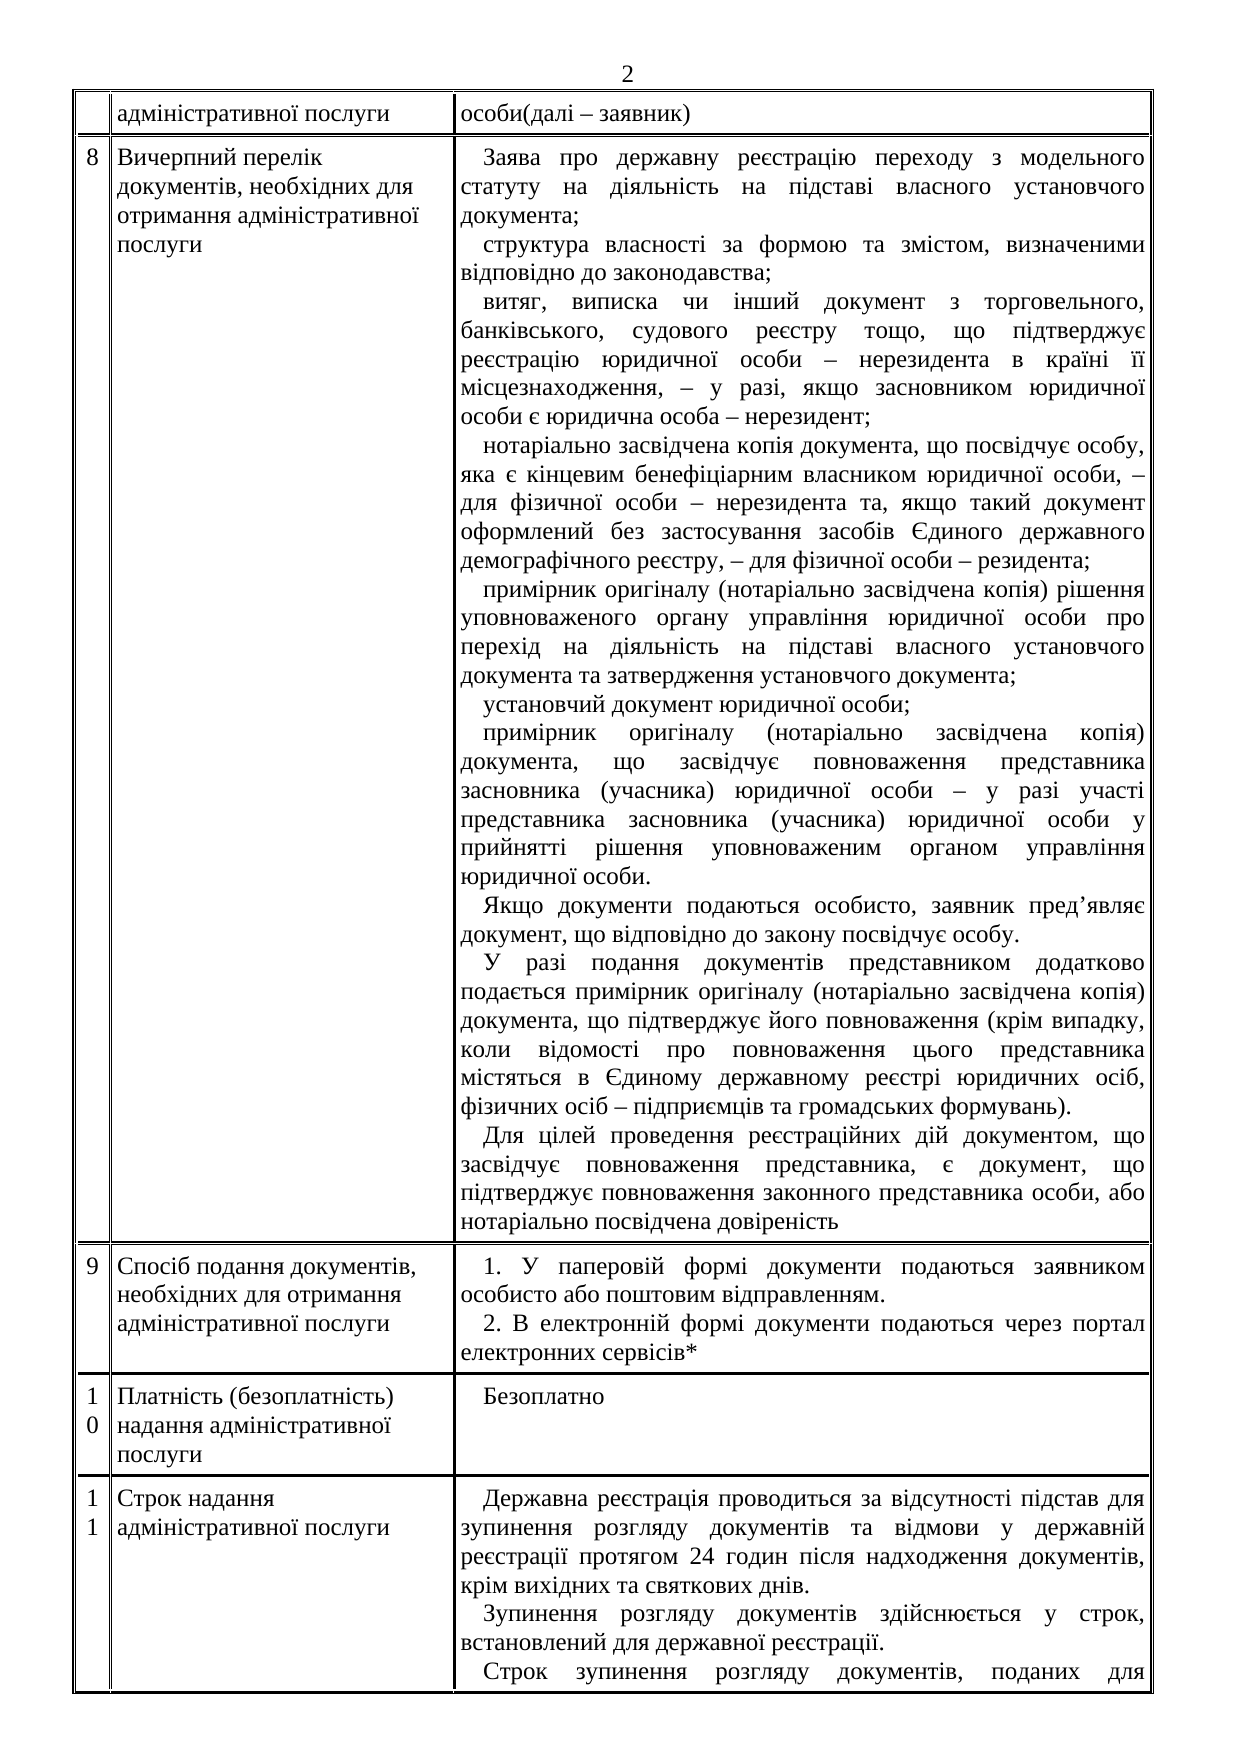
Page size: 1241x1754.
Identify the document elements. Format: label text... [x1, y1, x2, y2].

table_cell Платність (безоплатність) надання адміністративної послуги [112, 1375, 453, 1474]
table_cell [454, 92, 1150, 133]
table_cell 9 [76, 1241, 109, 1372]
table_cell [111, 1477, 454, 1691]
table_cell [454, 1474, 1150, 1691]
table_cell Заява про державну реєстрацію переходу з модельного статуту на діяльність на підставі власного установчого документа; структура власності за формою та змістом, визначеними відповідно до законодавства; витяг, виписка чи інший документ з торговельного, банківського, судового реєстру тощо, що підтверджує реєстрацію юридичної особи – нерезидента в країні її місцезнаходження, – у разі, якщо засновником юридичної особи є юридична особа – нерезидент; нотаріально засвідчена копія документа, що посвідчує особу, яка є кінцевим бенефіціарним власником юридичної особи, – для фізичної особи – нерезидента та, якщо такий документ оформлений без застосування засобів Єдиного державного демографічного реєстру, – для фізичної особи – резидента; примірник оригіналу (нотаріально засвідчена копія) рішення уповноваженого органу управління юридичної особи про перехід на діяльність на підставі власного установчого документа та затвердження установчого документа; установчий документ юридичної особи; примірник оригіналу (нотаріально засвідчена копія) документа, що засвідчує повноваження представника засновника (учасника) юридичної особи – у разі участі представника засновника (учасника) юридичної особи у прийнятті рішення уповноваженим органом управління юридичної особи. Якщо документи подаються особисто, заявник пред’являє документ, що відповідно до закону посвідчує особу. У разі подання документів представником додатково подається примірник оригіналу (нотаріально засвідчена копія) документа, що підтверджує його повноваження (крім випадку, коли відомості про повноваження цього представника містяться в Єдиному державному реєстрі юридичних осіб, фізичних осіб – підприємців та громадських формувань). Для цілей проведення реєстраційних дій документом, що засвідчує повноваження представника, є документ, що підтверджує повноваження законного представника особи, або нотаріально посвідчена довіреність [456, 133, 1151, 1241]
table_cell 11 [76, 1474, 111, 1691]
table_cell 8 [76, 133, 109, 1241]
table_cell Безоплатно [456, 1372, 1150, 1474]
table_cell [111, 90, 454, 133]
table_cell 10 [76, 1372, 109, 1474]
table_cell 7 [76, 92, 111, 133]
table_cell 1. У паперовій формі документи подаються заявником особисто або поштовим відправленням. 2. В електронній формі документи подаються через портал електронних сервісів* [456, 1241, 1151, 1372]
table_cell Вичерпний перелік документів, необхідних для отримання адміністративної послуги [112, 137, 453, 1241]
table_cell Спосіб подання документів, необхідних для отримання адміністративної послуги [112, 1245, 453, 1372]
